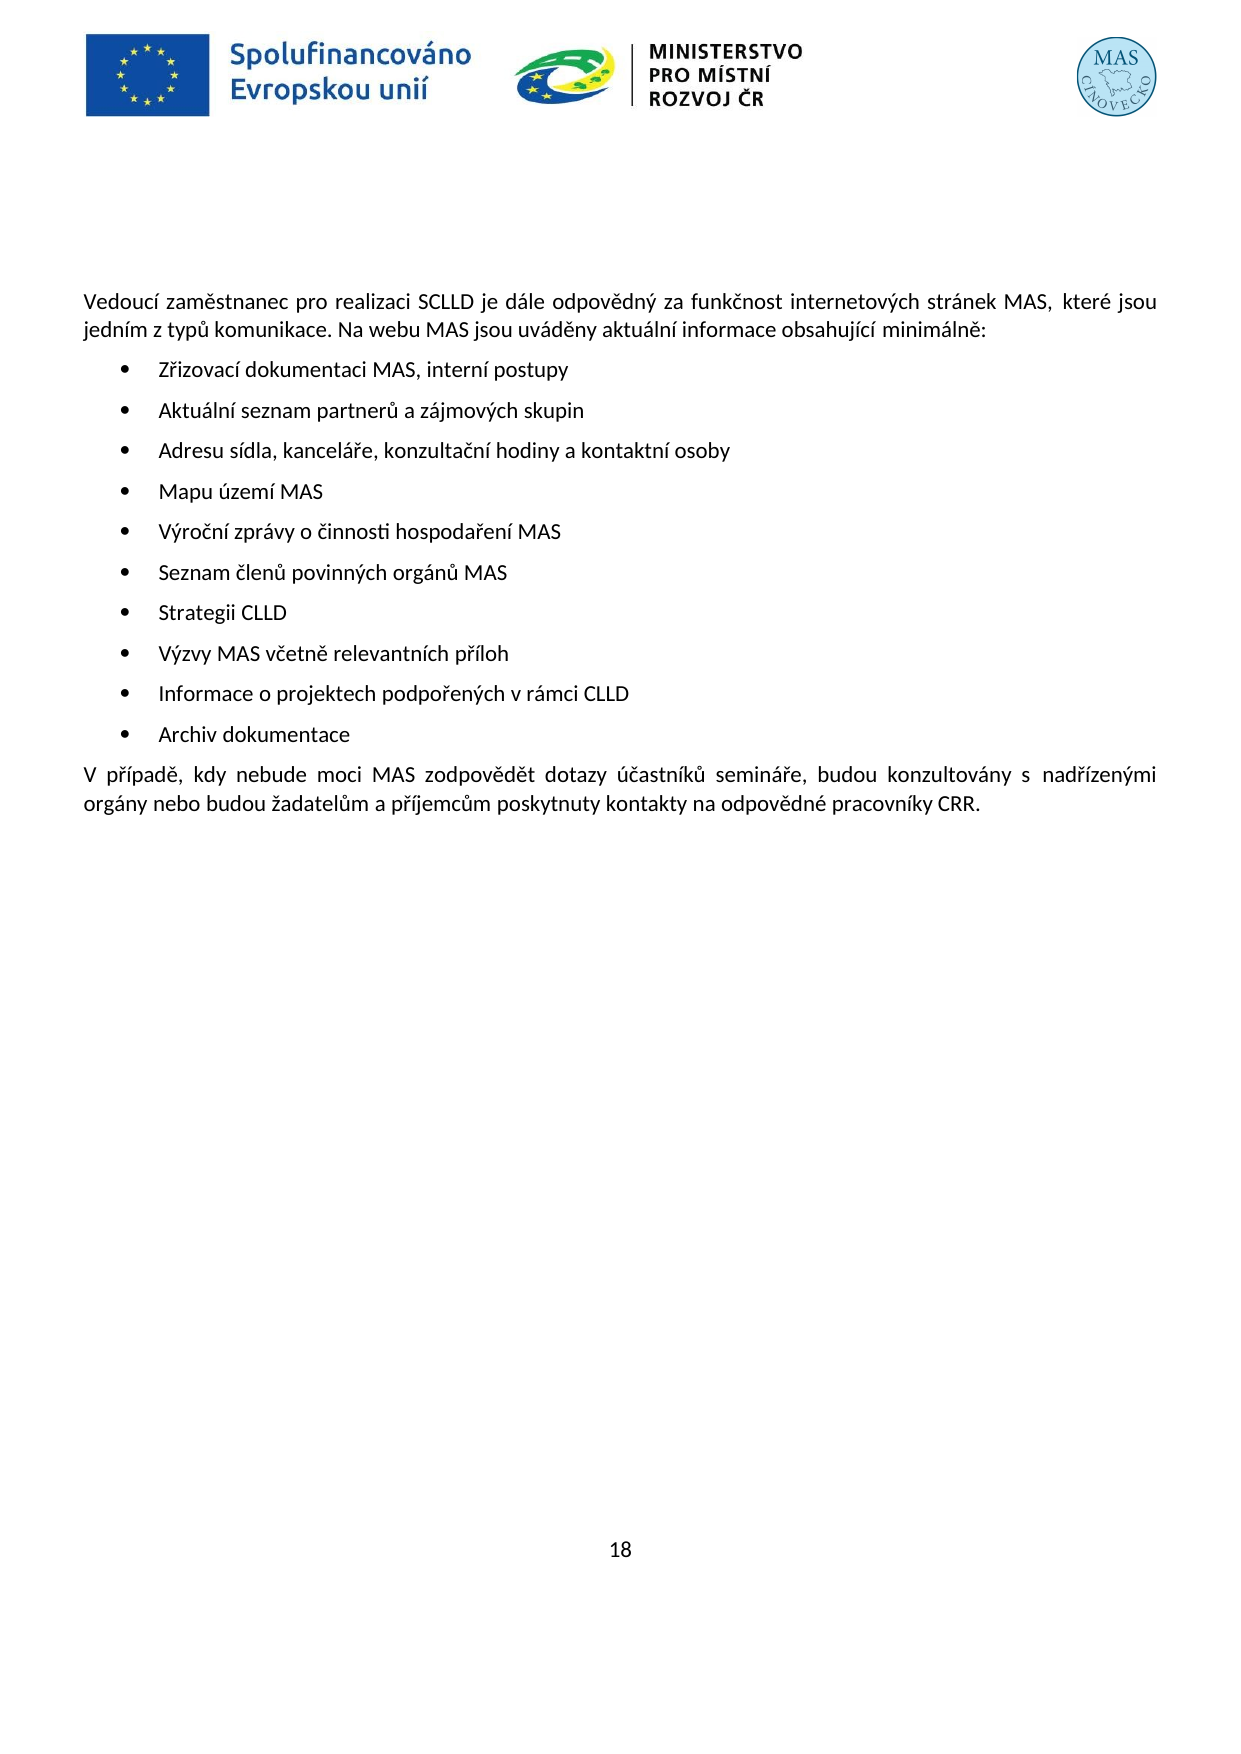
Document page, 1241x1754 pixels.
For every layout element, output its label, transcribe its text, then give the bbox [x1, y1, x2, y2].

picture [83, 31, 804, 117]
picture [1076, 37, 1106, 70]
list Výroční zprávy o činnosti hospodaření MAS [121, 517, 1157, 546]
list Výzvy MAS včetně relevantních příloh [121, 639, 1157, 667]
text Vedoucí zaměstnanec pro realizaci SCLLD je dále odpovědný za funkčnost internetových stránek MAS, které jsou jedním z typů komunikace. Na webu MAS jsou uváděny aktuální informace obsahující minimálně: [83, 287, 1157, 343]
list Aktuální seznam partnerů a zájmových skupin [121, 396, 1157, 424]
list Seznam členů povinných orgánů MAS [121, 558, 1157, 586]
list Zřizovací dokumentaci MAS, interní postupy [121, 355, 1157, 383]
list Archiv dokumentace [121, 720, 1157, 748]
list Mapu území MAS [121, 477, 1157, 505]
list Adresu sídla, kanceláře, konzultační hodiny a kontaktní osoby [121, 436, 1157, 464]
picture [1076, 83, 1109, 117]
list Strategii CLLD [121, 598, 1157, 627]
picture [1079, 39, 1157, 117]
picture [1128, 37, 1157, 69]
list Informace o projektech podpořených v rámci CLLD [121, 679, 1157, 708]
text V případě, kdy nebude moci MAS zodpovědět dotazy účastníků semináře, budou konzultovány s nadřízenými orgány nebo budou žadatelům a příjemcům poskytnuty kontakty na odpovědné pracovníky CRR. [83, 761, 1157, 817]
